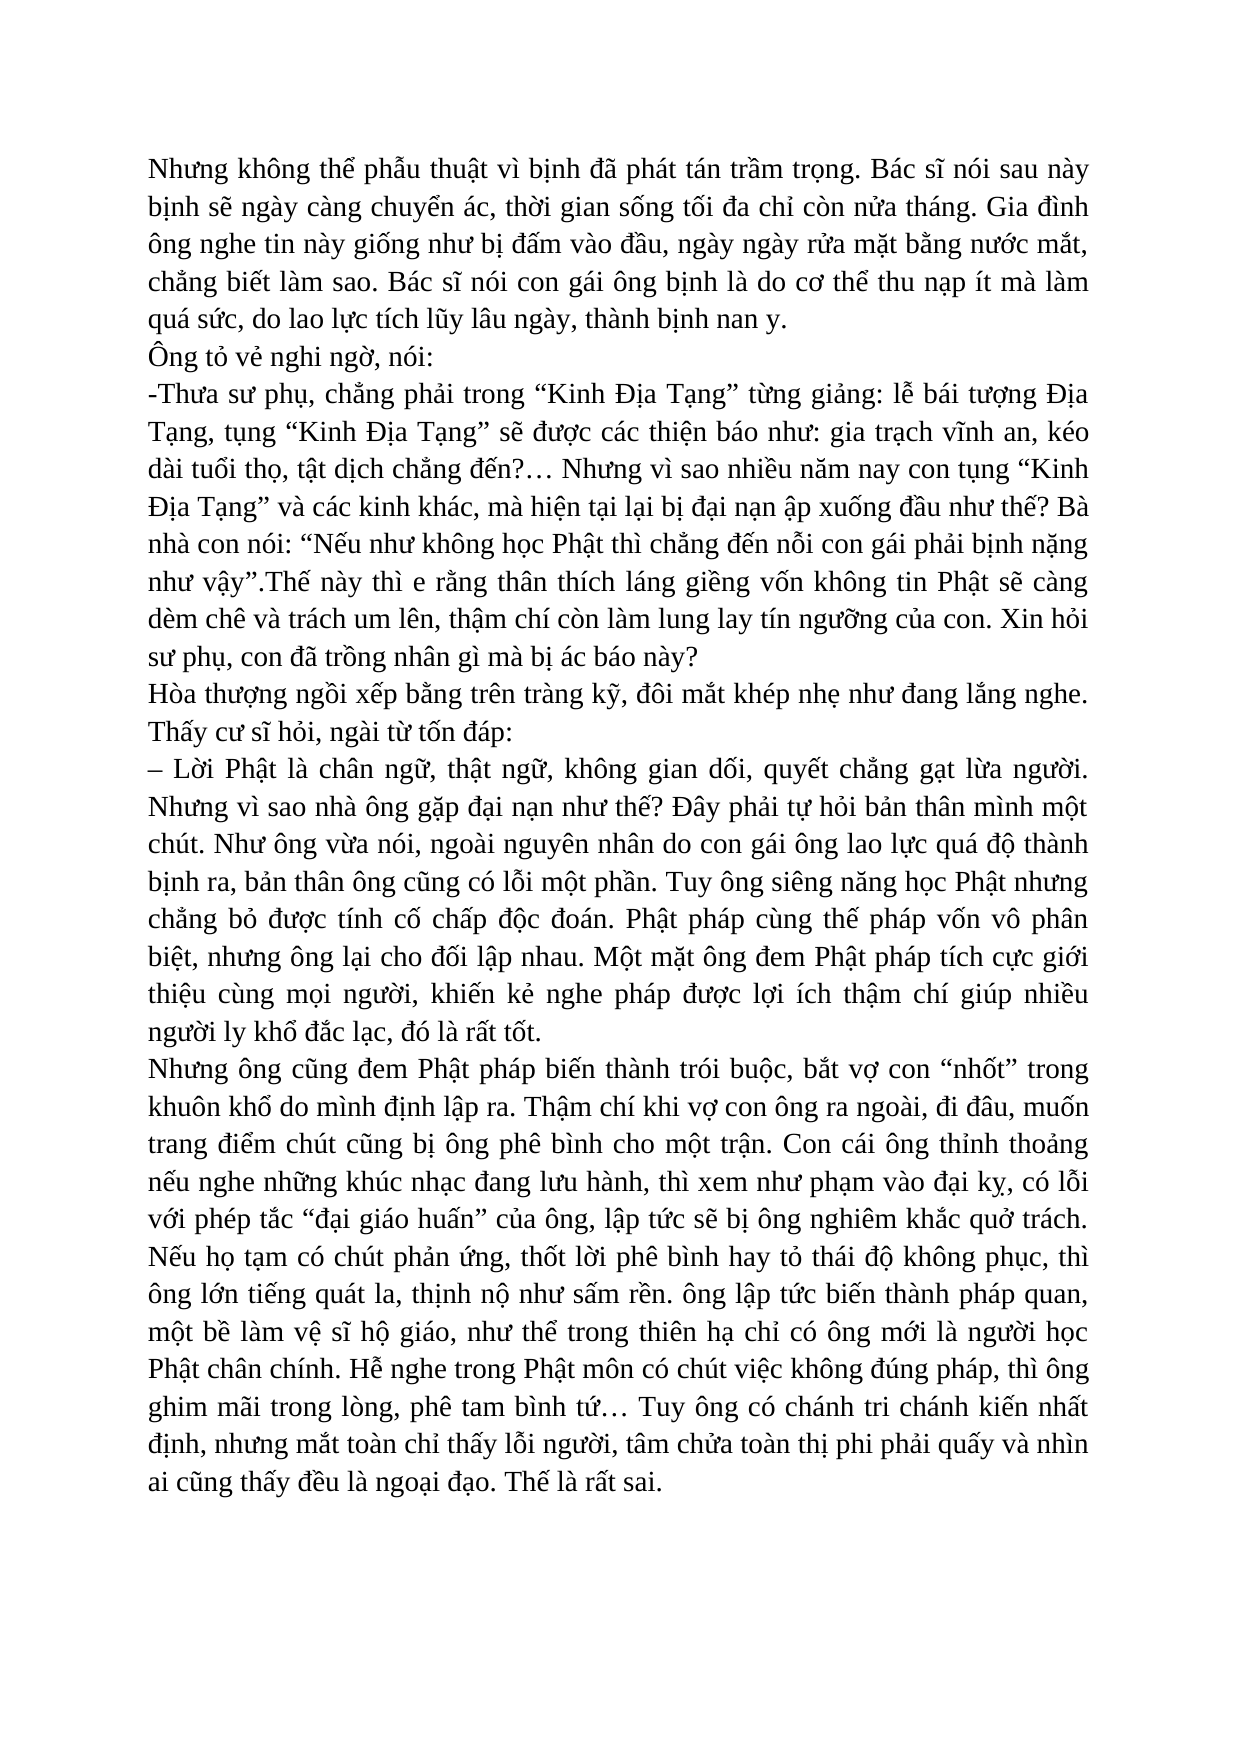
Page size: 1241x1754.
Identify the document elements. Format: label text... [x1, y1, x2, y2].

text -Thưa sư phụ, chẳng phải trong “Kinh Địa Tạng” từng giảng: lễ bái tượng Địa Tạng, tụng “Kinh Địa Tạng” sẽ được các thiện báo như: gia trạch vĩnh an, kéo dài tuổi thọ, tật dịch chẳng đến?… Nhưng vì sao nhiều năm nay con tụng “Kinh Địa Tạng” và các kinh khác, mà hiện tại lại bị đại nạn ập xuống đầu như thế? Bà nhà con nói: “Nếu như không học Phật thì chẳng đến nỗi con gái phải bịnh nặng như vậy”.Thế này thì e rằng thân thích láng giềng vốn không tin Phật sẽ càng dèm chê và trách um lên, thậm chí còn làm lung lay tín ngưỡng của con. Xin hỏi sư phụ, con đã trồng nhân gì mà bị ác báo này? [148, 373, 1090, 673]
text Hòa thượng ngồi xếp bằng trên tràng kỹ, đôi mắt khép nhẹ như đang lắng nghe. Thấy cư sĩ hỏi, ngài từ tốn đáp: [148, 673, 1090, 748]
text Ông tỏ vẻ nghi ngờ, nói: [148, 335, 1090, 373]
text Nhưng ông cũng đem Phật pháp biến thành trói buộc, bắt vợ con “nhốt” trong khuôn khổ do mình định lập ra. Thậm chí khi vợ con ông ra ngoài, đi đâu, muốn trang điểm chút cũng bị ông phê bình cho một trận. Con cái ông thỉnh thoảng nếu nghe những khúc nhạc đang lưu hành, thì xem như phạm vào đại kỵ, có lỗi với phép tắc “đại giáo huấn” của ông, lập tức sẽ bị ông nghiêm khắc quở trách. Nếu họ tạm có chút phản ứng, thốt lời phê bình hay tỏ thái độ không phục, thì ông lớn tiếng quát la, thịnh nộ như sấm rền. ông lập tức biến thành pháp quan, một bề làm vệ sĩ hộ giáo, như thể trong thiên hạ chỉ có ông mới là người học Phật chân chính. Hễ nghe trong Phật môn có chút việc không đúng pháp, thì ông ghim mãi trong lòng, phê tam bình tứ… Tuy ông có chánh tri chánh kiến nhất định, nhưng mắt toàn chỉ thấy lỗi người, tâm chửa toàn thị phi phải quấy và nhìn ai cũng thấy đều là ngoại đạo. Thế là rất sai. [148, 1048, 1090, 1498]
text – Lời Phật là chân ngữ, thật ngữ, không gian dối, quyết chẳng gạt lừa người. Nhưng vì sao nhà ông gặp đại nạn như thế? Đây phải tự hỏi bản thân mình một chút. Như ông vừa nói, ngoài nguyên nhân do con gái ông lao lực quá độ thành bịnh ra, bản thân ông cũng có lỗi một phần. Tuy ông siêng năng học Phật nhưng chẳng bỏ được tính cố chấp độc đoán. Phật pháp cùng thế pháp vốn vô phân biệt, nhưng ông lại cho đối lập nhau. Một mặt ông đem Phật pháp tích cực giới thiệu cùng mọi người, khiến kẻ nghe pháp được lợi ích thậm chí giúp nhiều người ly khổ đắc lạc, đó là rất tốt. [148, 748, 1090, 1048]
text Nhưng không thể phẫu thuật vì bịnh đã phát tán trầm trọng. Bác sĩ nói sau này bịnh sẽ ngày càng chuyển ác, thời gian sống tối đa chỉ còn nửa tháng. Gia đình ông nghe tin này giống như bị đấm vào đầu, ngày ngày rửa mặt bằng nước mắt, chẳng biết làm sao. Bác sĩ nói con gái ông bịnh là do cơ thể thu nạp ít mà làm quá sức, do lao lực tích lũy lâu ngày, thành bịnh nan y. [148, 148, 1090, 335]
